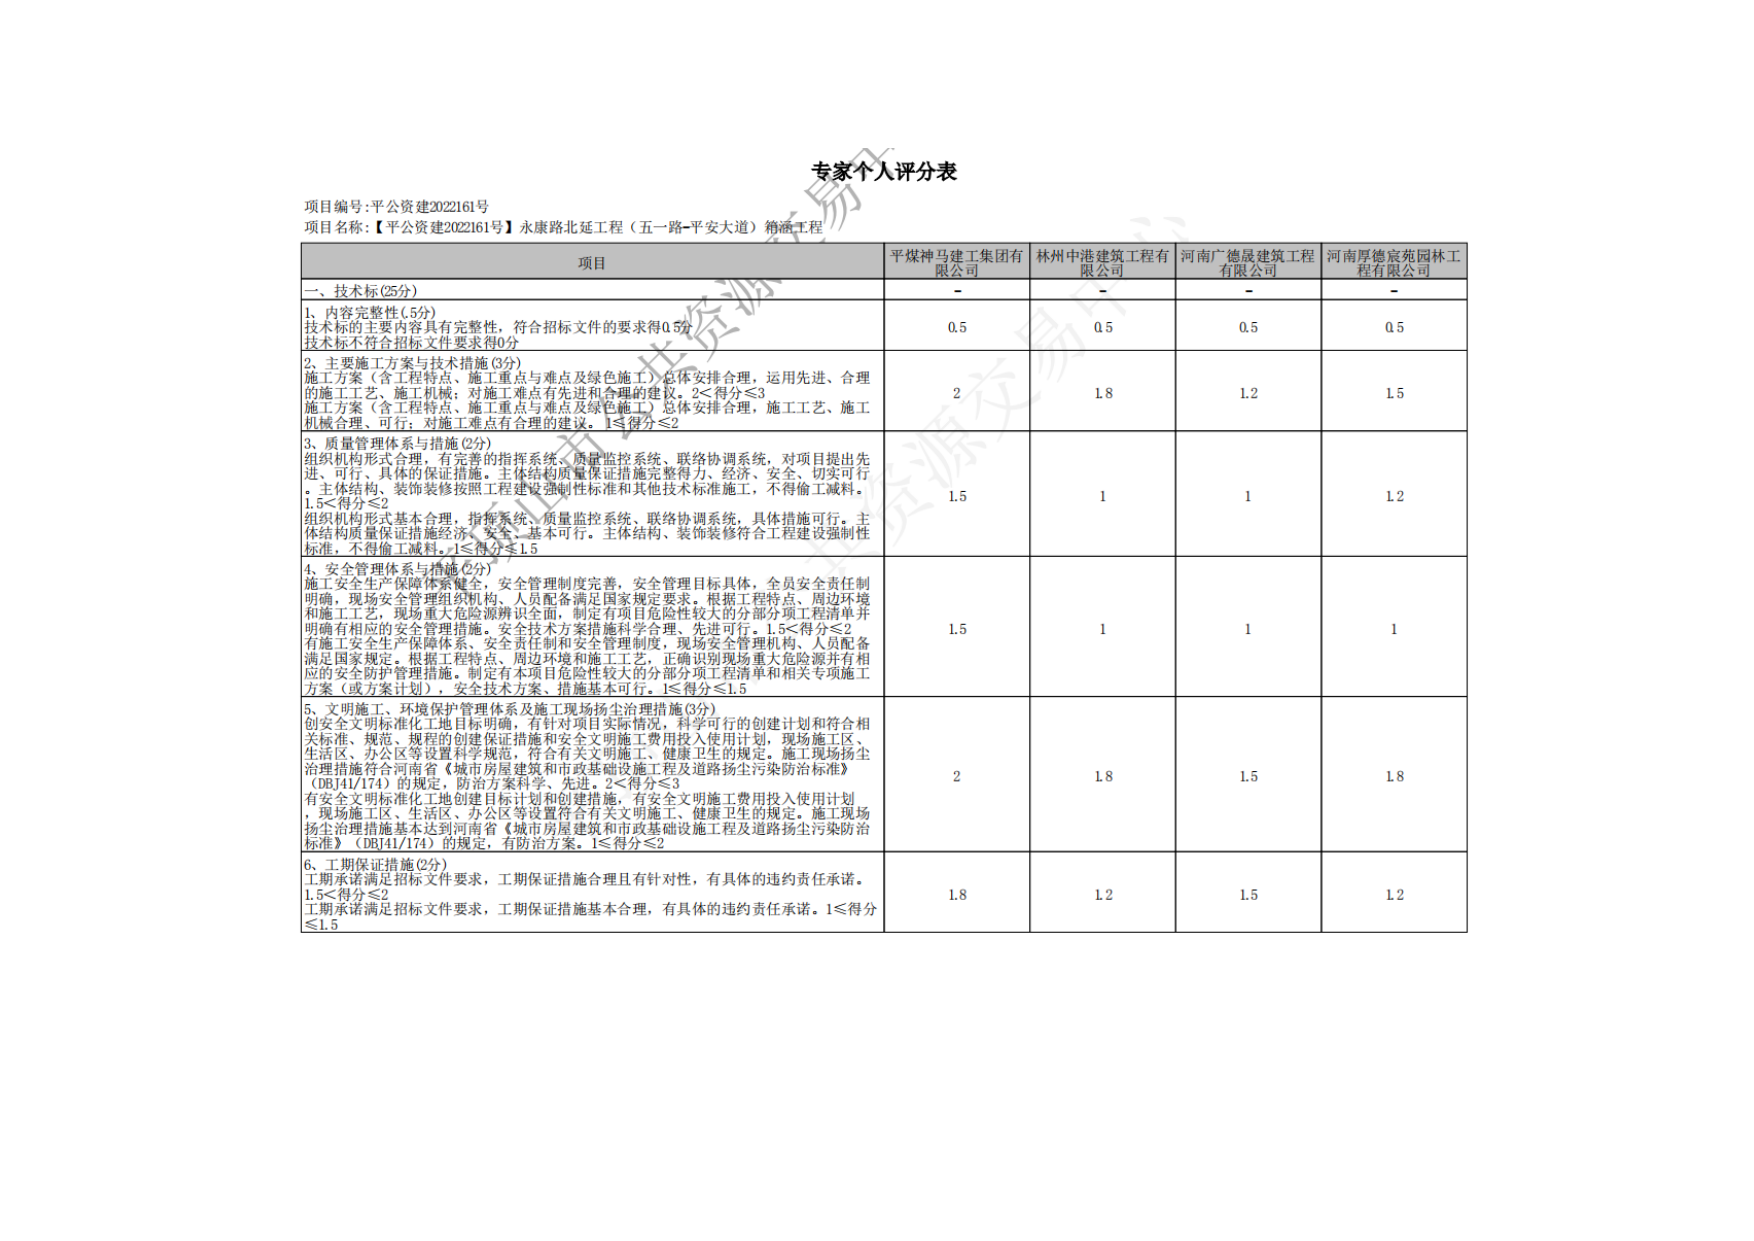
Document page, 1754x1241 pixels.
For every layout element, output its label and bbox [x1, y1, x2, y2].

picture [274, 148, 1480, 940]
